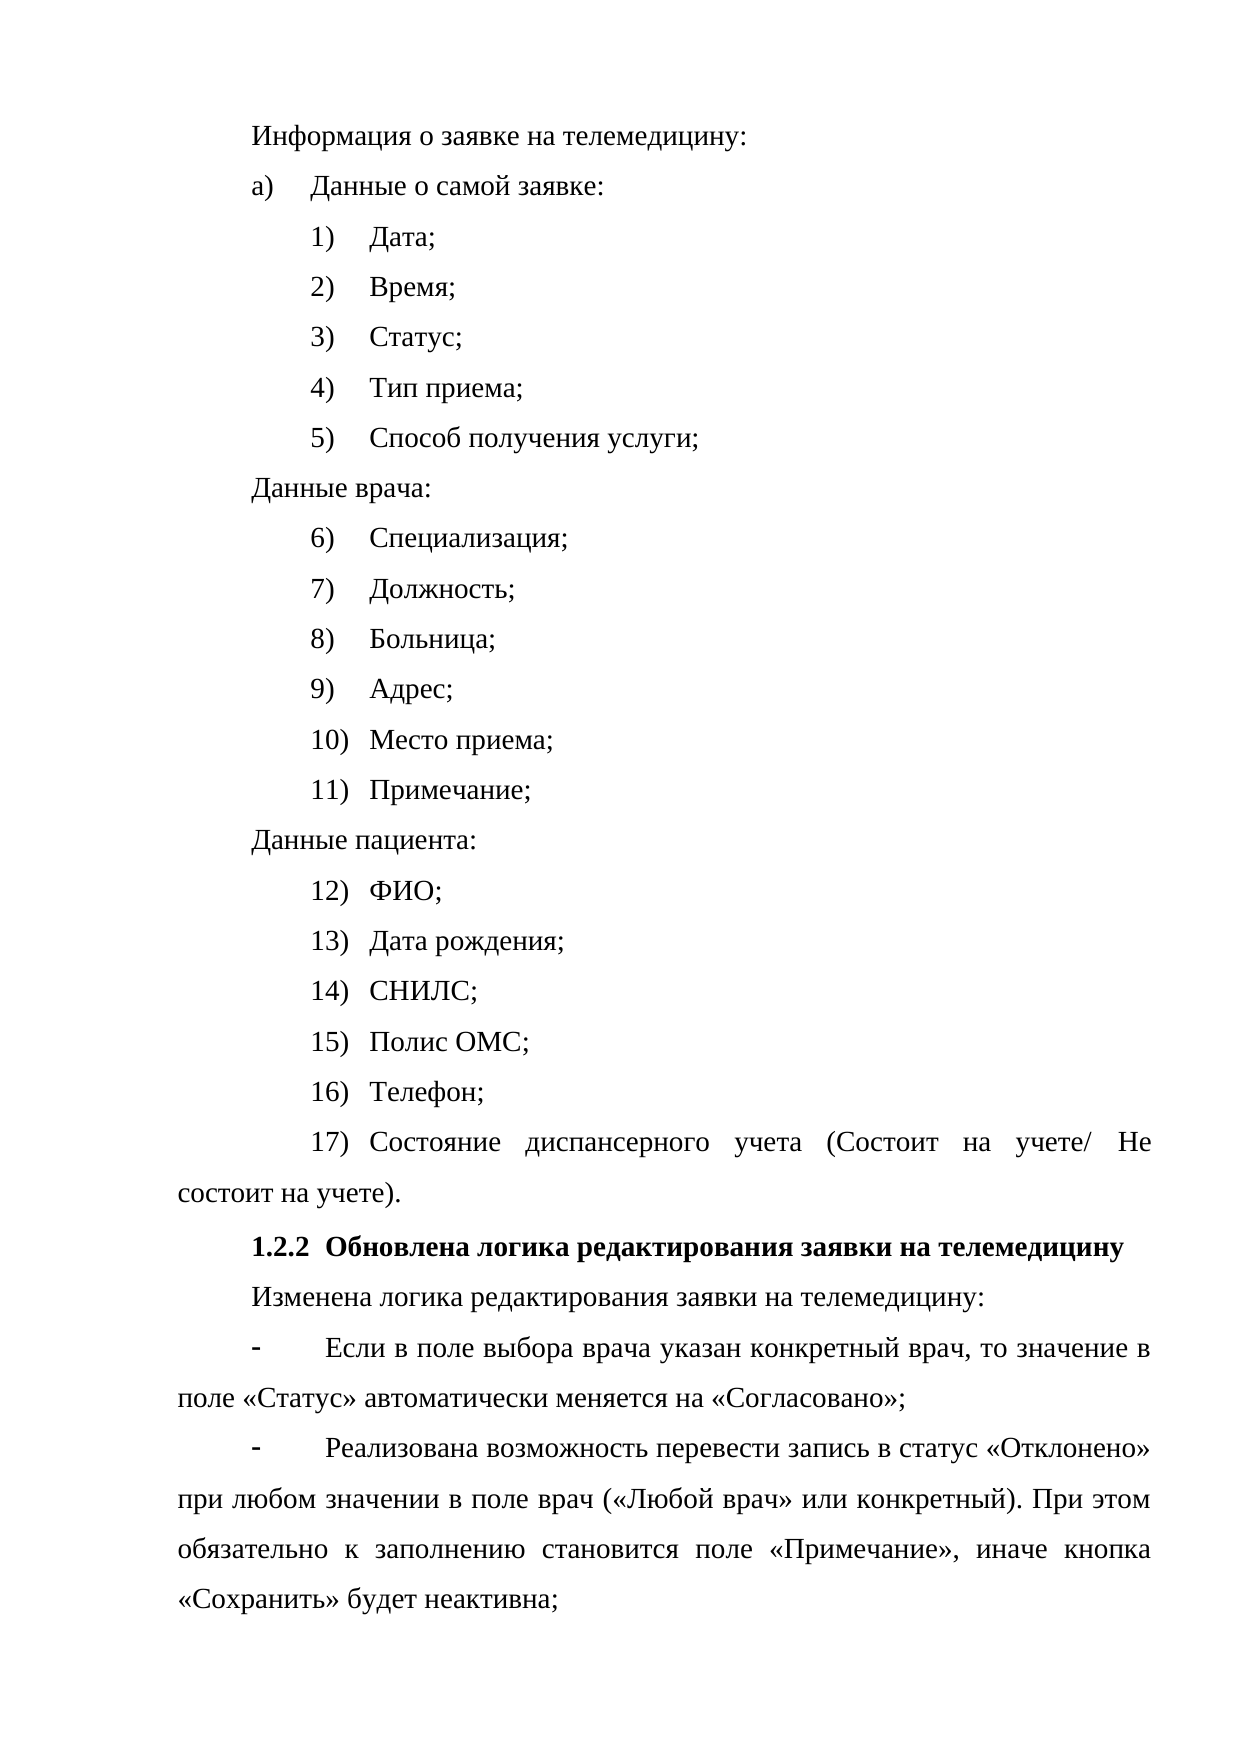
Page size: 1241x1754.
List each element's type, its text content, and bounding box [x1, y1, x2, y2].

list Специализация; [177, 521, 1152, 554]
text Если в поле выбора врача указан конкретный врач, то значение в поле «Статус» автоматически меняется на «Согласовано»; [177, 1330, 1152, 1414]
list Полис ОМС; [177, 1024, 1152, 1057]
list Способ получения услуги; [177, 420, 1152, 453]
list Место приема; [177, 722, 1152, 755]
list Должность; [177, 571, 1152, 604]
subtitle Обновлена логика редактирования заявки на телемедицину [177, 1229, 1152, 1263]
text Реализована возможность перевести запись в статус «Отклонено» при любом значении в поле врач («Любой врач» или конкретный). При этом обязательно к заполнению становится поле «Примечание», иначе кнопка «Сохранить» будет неактивна; [177, 1431, 1152, 1615]
list Дата; [177, 219, 1152, 252]
list Телефон; [177, 1074, 1152, 1108]
list Состояние диспансерного учета (Состоит на учете/ Не состоит на учете). [177, 1124, 1152, 1208]
list Данные о самой заявке: [177, 168, 1152, 202]
text Данные врача: [177, 470, 1152, 504]
list СНИЛС; [177, 973, 1152, 1007]
list Тип приема; [177, 370, 1152, 403]
list Примечание; [177, 772, 1152, 806]
list Дата рождения; [177, 923, 1152, 957]
list Больница; [177, 621, 1152, 655]
text Данные пациента: [177, 822, 1152, 856]
list ФИО; [177, 873, 1152, 906]
list Статус; [177, 319, 1152, 353]
text Информация о заявке на телемедицину: [177, 118, 1152, 152]
list Время; [177, 269, 1152, 303]
text Изменена логика редактирования заявки на телемедицину: [177, 1279, 1152, 1313]
list Адрес; [177, 672, 1152, 705]
